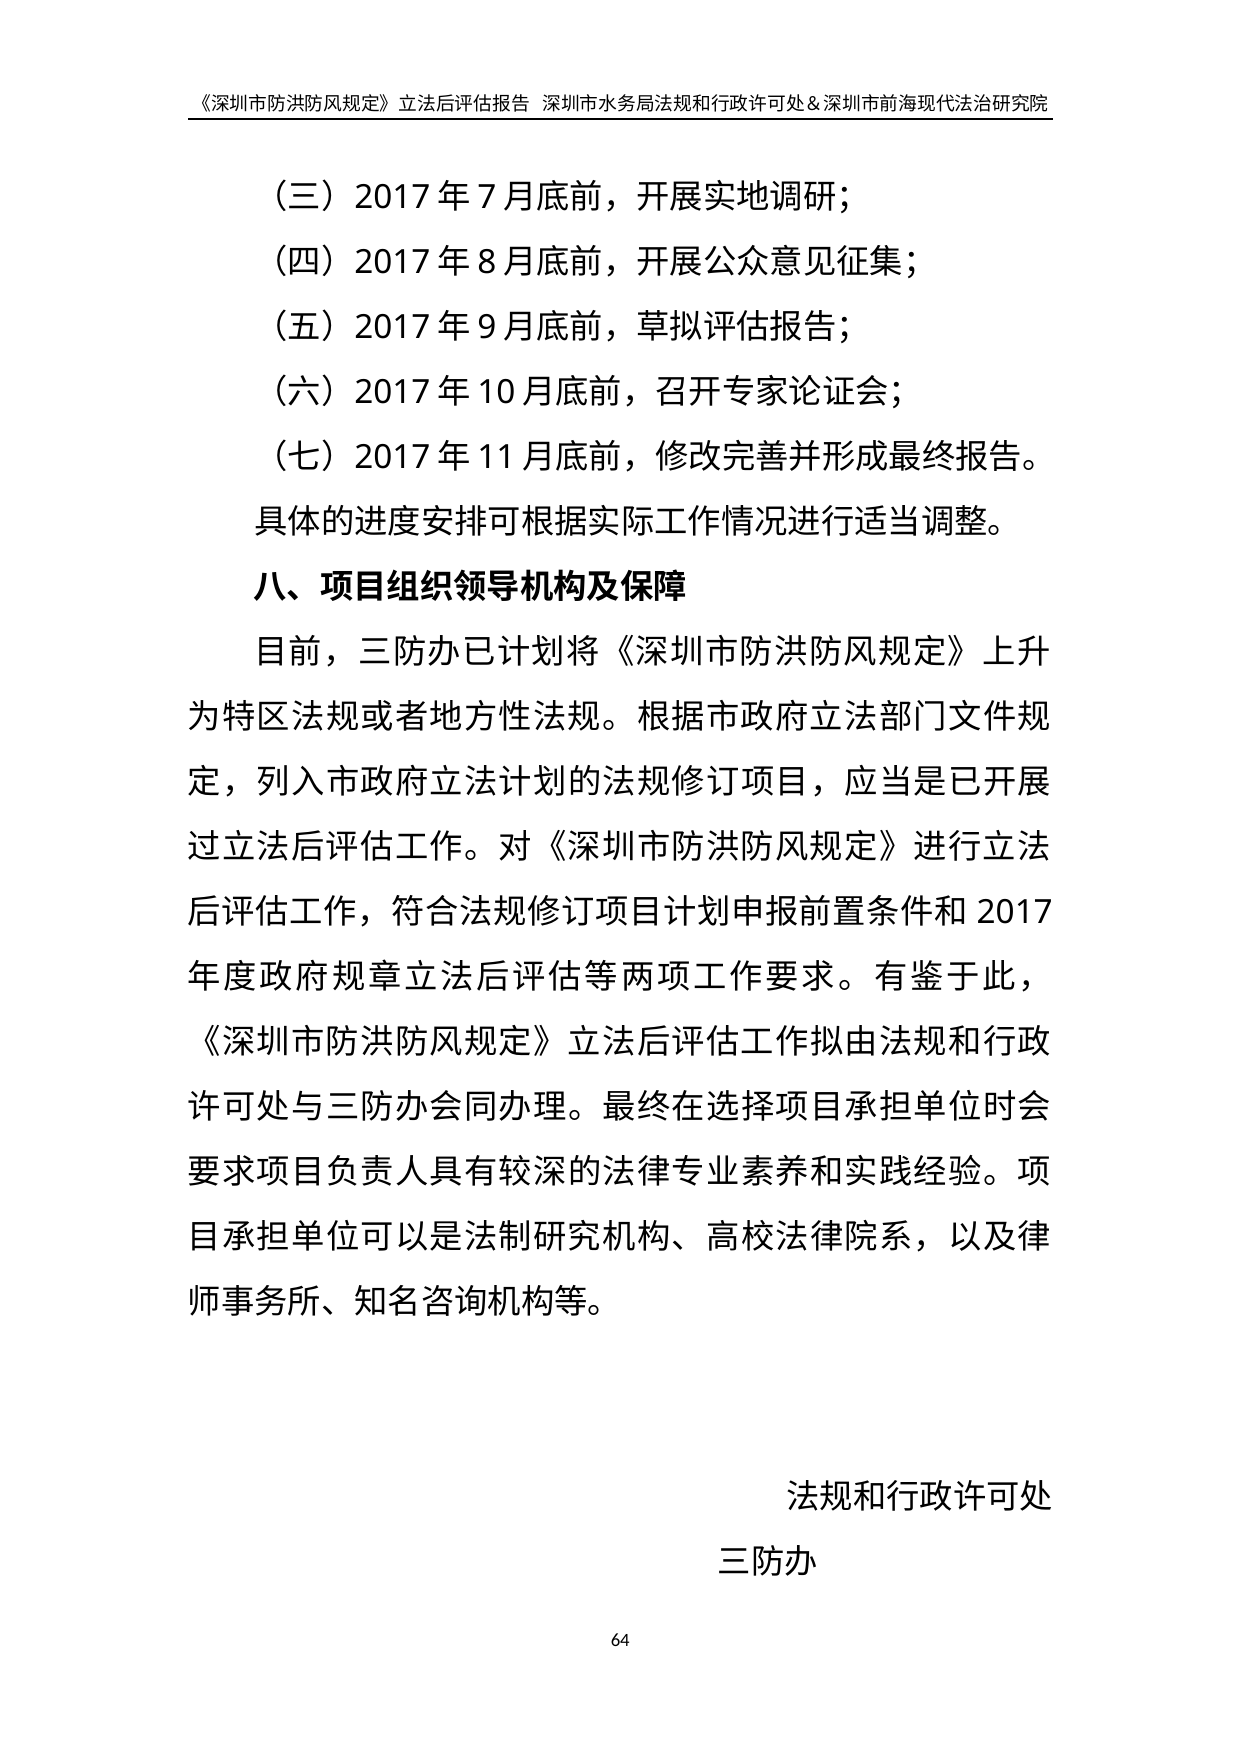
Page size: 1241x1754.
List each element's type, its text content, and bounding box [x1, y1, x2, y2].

text 法规和行政许可处 [187, 1462, 1053, 1527]
text 八、项目组织领导机构及保障 [187, 552, 1053, 617]
text （七）2017年11月底前，修改完善并形成最终报告。 [187, 422, 1053, 487]
text 三防办 [187, 1527, 986, 1592]
text （六）2017年10月底前，召开专家论证会； [187, 357, 1053, 422]
text （四）2017年8月底前，开展公众意见征集； [187, 227, 1053, 292]
text 具体的进度安排可根据实际工作情况进行适当调整。 [187, 487, 1053, 552]
text （三）2017年7月底前，开展实地调研； [187, 162, 1053, 227]
text 目前，三防办已计划将《深圳市防洪防风规定》上升为特区法规或者地方性法规。根据市政府立法部门文件规定，列入市政府立法计划的法规修订项目，应当是已开展过立法后评估工作。对《深圳市防洪防风规定》进行立法后评估工作，符合法规修订项目计划申报前置条件和2017年度政府规章立法后评估等两项工作要求。有鉴于此，《深圳市防洪防风规定》立法后评估工作拟由法规和行政许可处与三防办会同办理。最终在选择项目承担单位时会要求项目负责人具有较深的法律专业素养和实践经验。项目承担单位可以是法制研究机构、高校法律院系，以及律师事务所、知名咨询机构等。 [187, 617, 1053, 1332]
text （五）2017年9月底前，草拟评估报告； [187, 292, 1053, 357]
